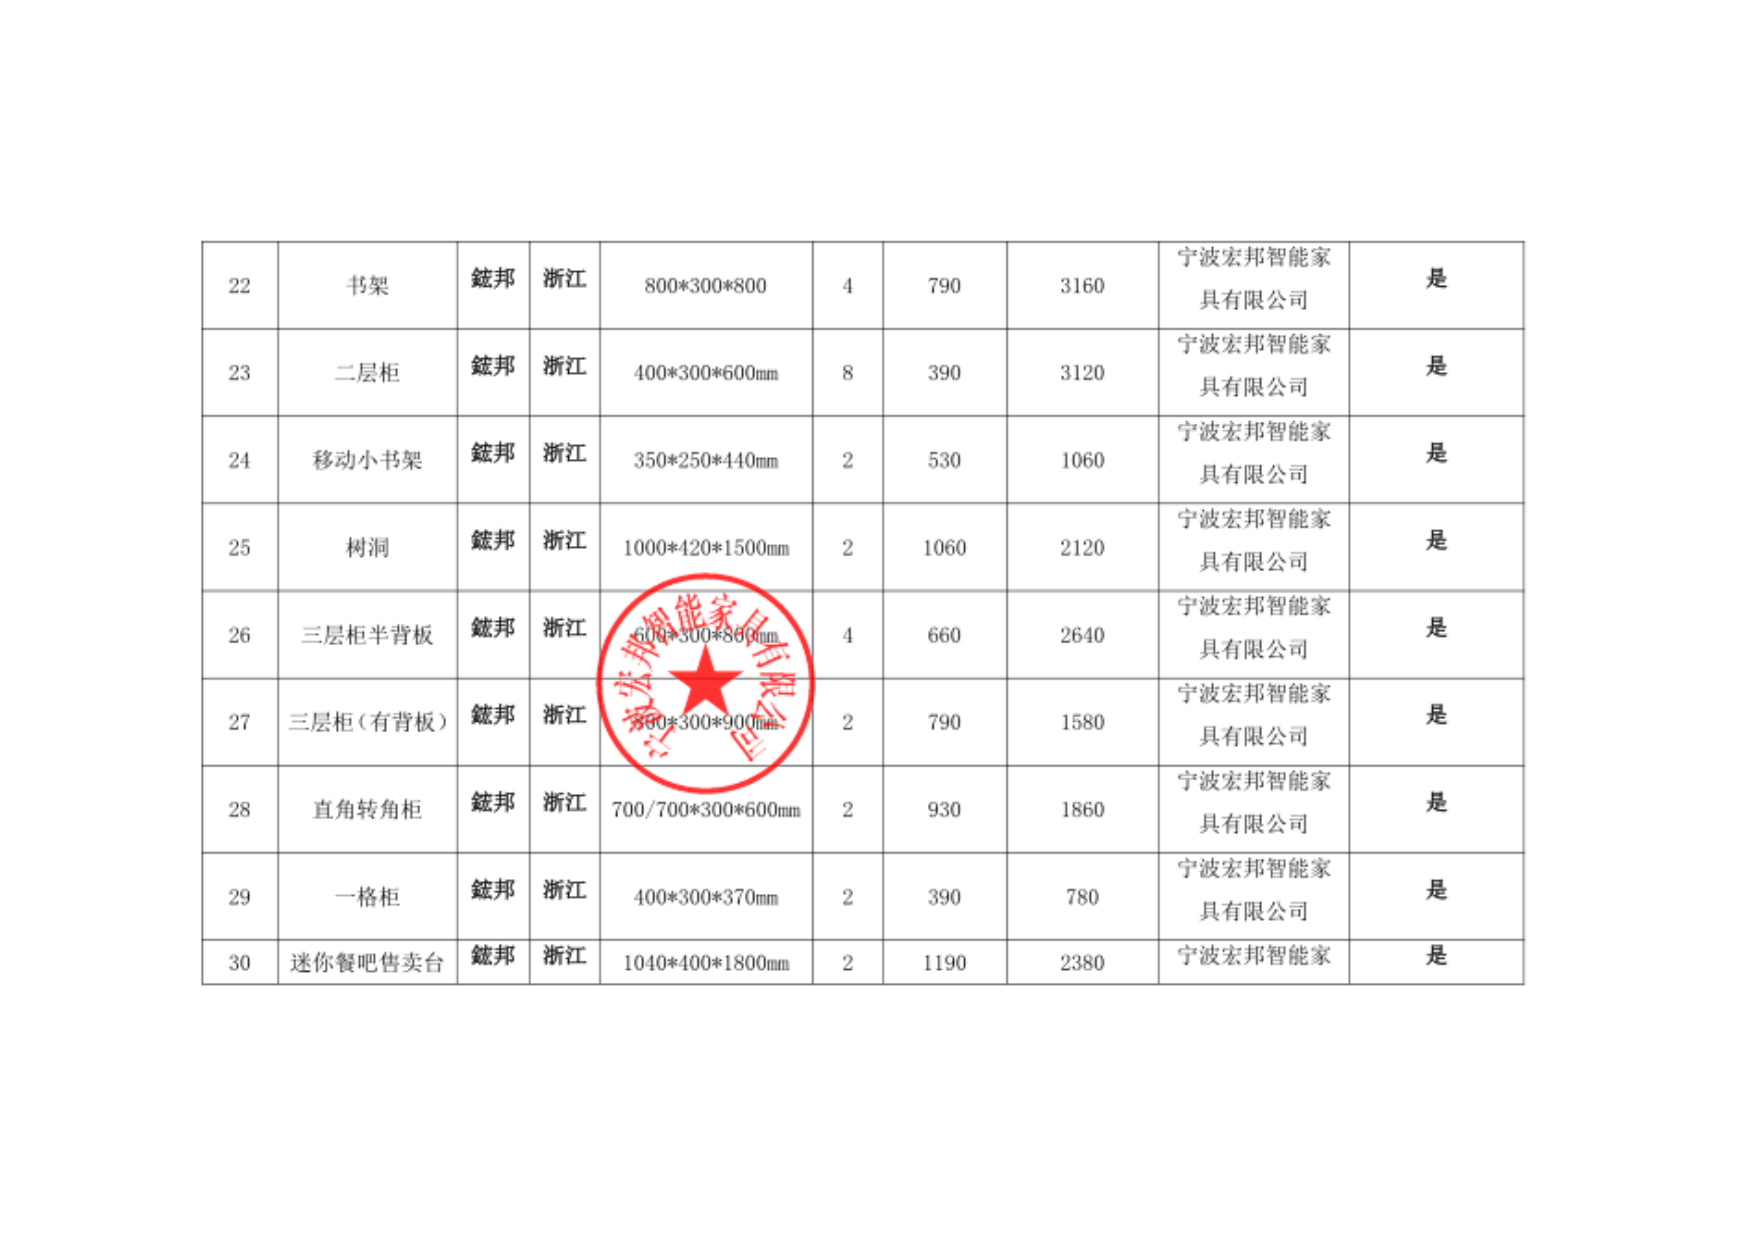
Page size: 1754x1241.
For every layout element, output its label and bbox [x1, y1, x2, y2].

picture [150, 197, 1582, 1043]
